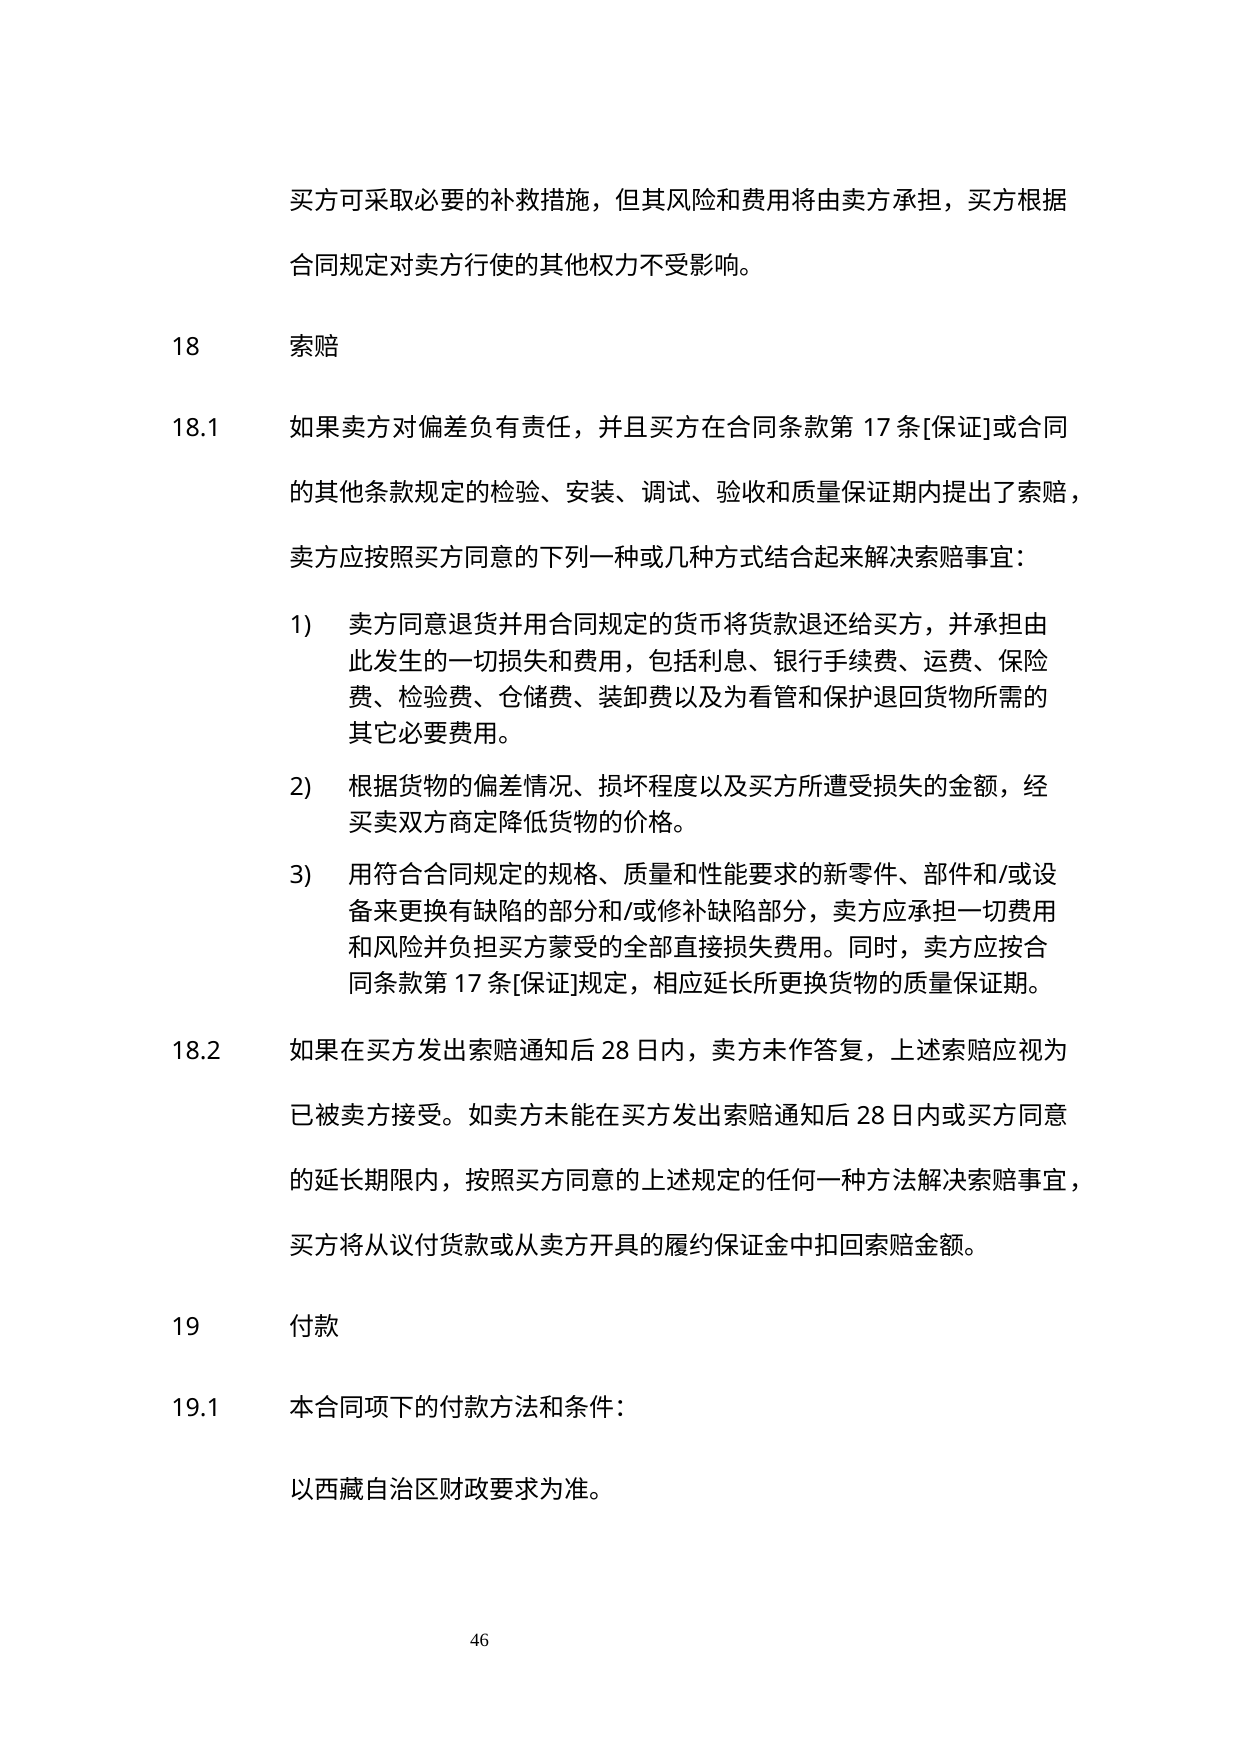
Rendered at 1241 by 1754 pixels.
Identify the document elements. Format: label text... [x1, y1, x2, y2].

text 1) 卖方同意退货并用合同规定的货币将货款退还给买方，并承担由此发生的一切损失和费用，包括利息、银行手续费、运费、保险费、检验费、仓储费、装卸费以及为看管和保护退回货物所需的其它必要费用。 [289, 605, 1069, 750]
list 付款 [171, 1292, 1069, 1357]
list 索赔 [171, 312, 1069, 377]
list 如果卖方对偏差负有责任，并且买方在合同条款第17条[保证]或合同的其他条款规定的检验、安装、调试、验收和质量保证期内提出了索赔，卖方应按照买方同意的下列一种或几种方式结合起来解决索赔事宜： [171, 393, 1069, 588]
text 以西藏自治区财政要求为准。 [289, 1455, 1069, 1520]
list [171, 166, 1069, 296]
text 3) 用符合合同规定的规格、质量和性能要求的新零件、部件和/或设备来更换有缺陷的部分和/或修补缺陷部分，卖方应承担一切费用和风险并负担买方蒙受的全部直接损失费用。同时，卖方应按合同条款第17条[保证]规定，相应延长所更换货物的质量保证期。 [289, 855, 1069, 1000]
text 2) 根据货物的偏差情况、损坏程度以及买方所遭受损失的金额，经买卖双方商定降低货物的价格。 [289, 766, 1069, 838]
list 如果在买方发出索赔通知后28日内，卖方未作答复，上述索赔应视为已被卖方接受。如卖方未能在买方发出索赔通知后28日内或买方同意的延长期限内，按照买方同意的上述规定的任何一种方法解决索赔事宜，买方将从议付货款或从卖方开具的履约保证金中扣回索赔金额。 [171, 1016, 1069, 1276]
list 本合同项下的付款方法和条件： [171, 1373, 1069, 1438]
